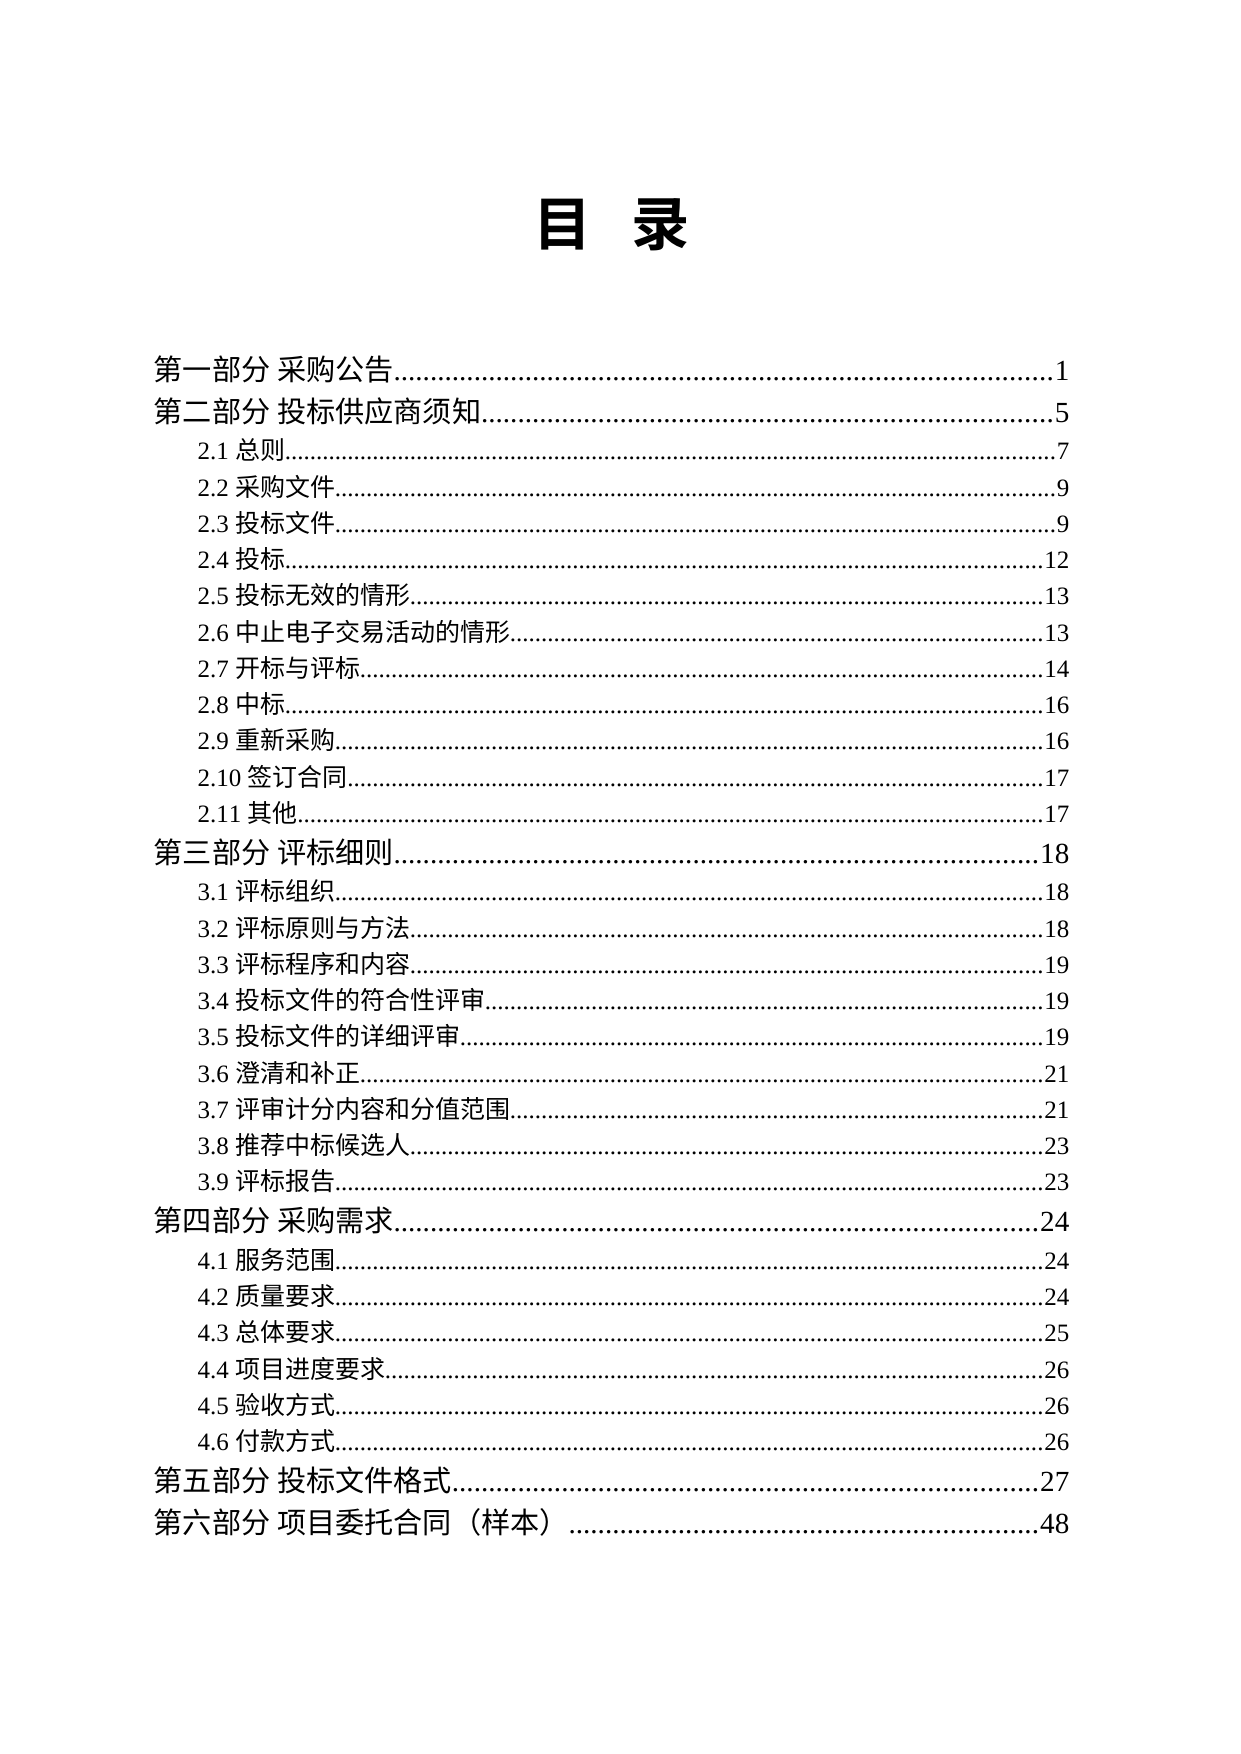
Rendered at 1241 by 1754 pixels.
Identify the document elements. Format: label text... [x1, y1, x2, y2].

text 3.1 评标组织 18 [197, 872, 1069, 908]
text 3.6 澄清和补正 21 [197, 1053, 1069, 1089]
text 4.3 总体要求 25 [197, 1313, 1069, 1349]
text 2.2 采购文件 9 [197, 467, 1069, 503]
text 2.9 重新采购 16 [197, 721, 1069, 757]
text 3.8 推荐中标候选人 23 [197, 1126, 1069, 1162]
text 2.6 中止电子交易活动的情形 13 [197, 612, 1069, 648]
text 4.5 验收方式 26 [197, 1385, 1069, 1422]
text 第五部分 投标文件格式 27 [153, 1458, 1069, 1500]
text 第四部分 采购需求 24 [153, 1198, 1069, 1240]
text 2.10 签订合同 17 [197, 757, 1069, 793]
text 3.9 评标报告 23 [197, 1162, 1069, 1198]
text 3.5 投标文件的详细评审 19 [197, 1017, 1069, 1053]
text 2.5 投标无效的情形 13 [197, 576, 1069, 612]
text 2.11 其他 17 [197, 793, 1069, 829]
text 2.8 中标 16 [197, 684, 1069, 721]
text 第二部分 投标供应商须知 5 [153, 388, 1069, 431]
text 2.3 投标文件 9 [197, 503, 1069, 539]
text 3.4 投标文件的符合性评审 19 [197, 981, 1069, 1017]
text 目 录 [153, 177, 1069, 262]
text 3.7 评审计分内容和分值范围 21 [197, 1089, 1069, 1126]
text 2.1 总则 7 [197, 431, 1069, 467]
text 2.4 投标 12 [197, 539, 1069, 576]
text 4.4 项目进度要求 26 [197, 1349, 1069, 1385]
text 2.7 开标与评标 14 [197, 648, 1069, 684]
text 第三部分 评标细则 18 [153, 829, 1069, 872]
text 4.6 付款方式 26 [197, 1422, 1069, 1458]
text 3.3 评标程序和内容 19 [197, 944, 1069, 981]
text 4.2 质量要求 24 [197, 1277, 1069, 1313]
text 第六部分 项目委托合同（样本） 48 [153, 1500, 1069, 1542]
text 3.2 评标原则与方法 18 [197, 908, 1069, 944]
text 第一部分 采购公告 1 [153, 346, 1069, 388]
text 4.1 服务范围 24 [197, 1240, 1069, 1277]
